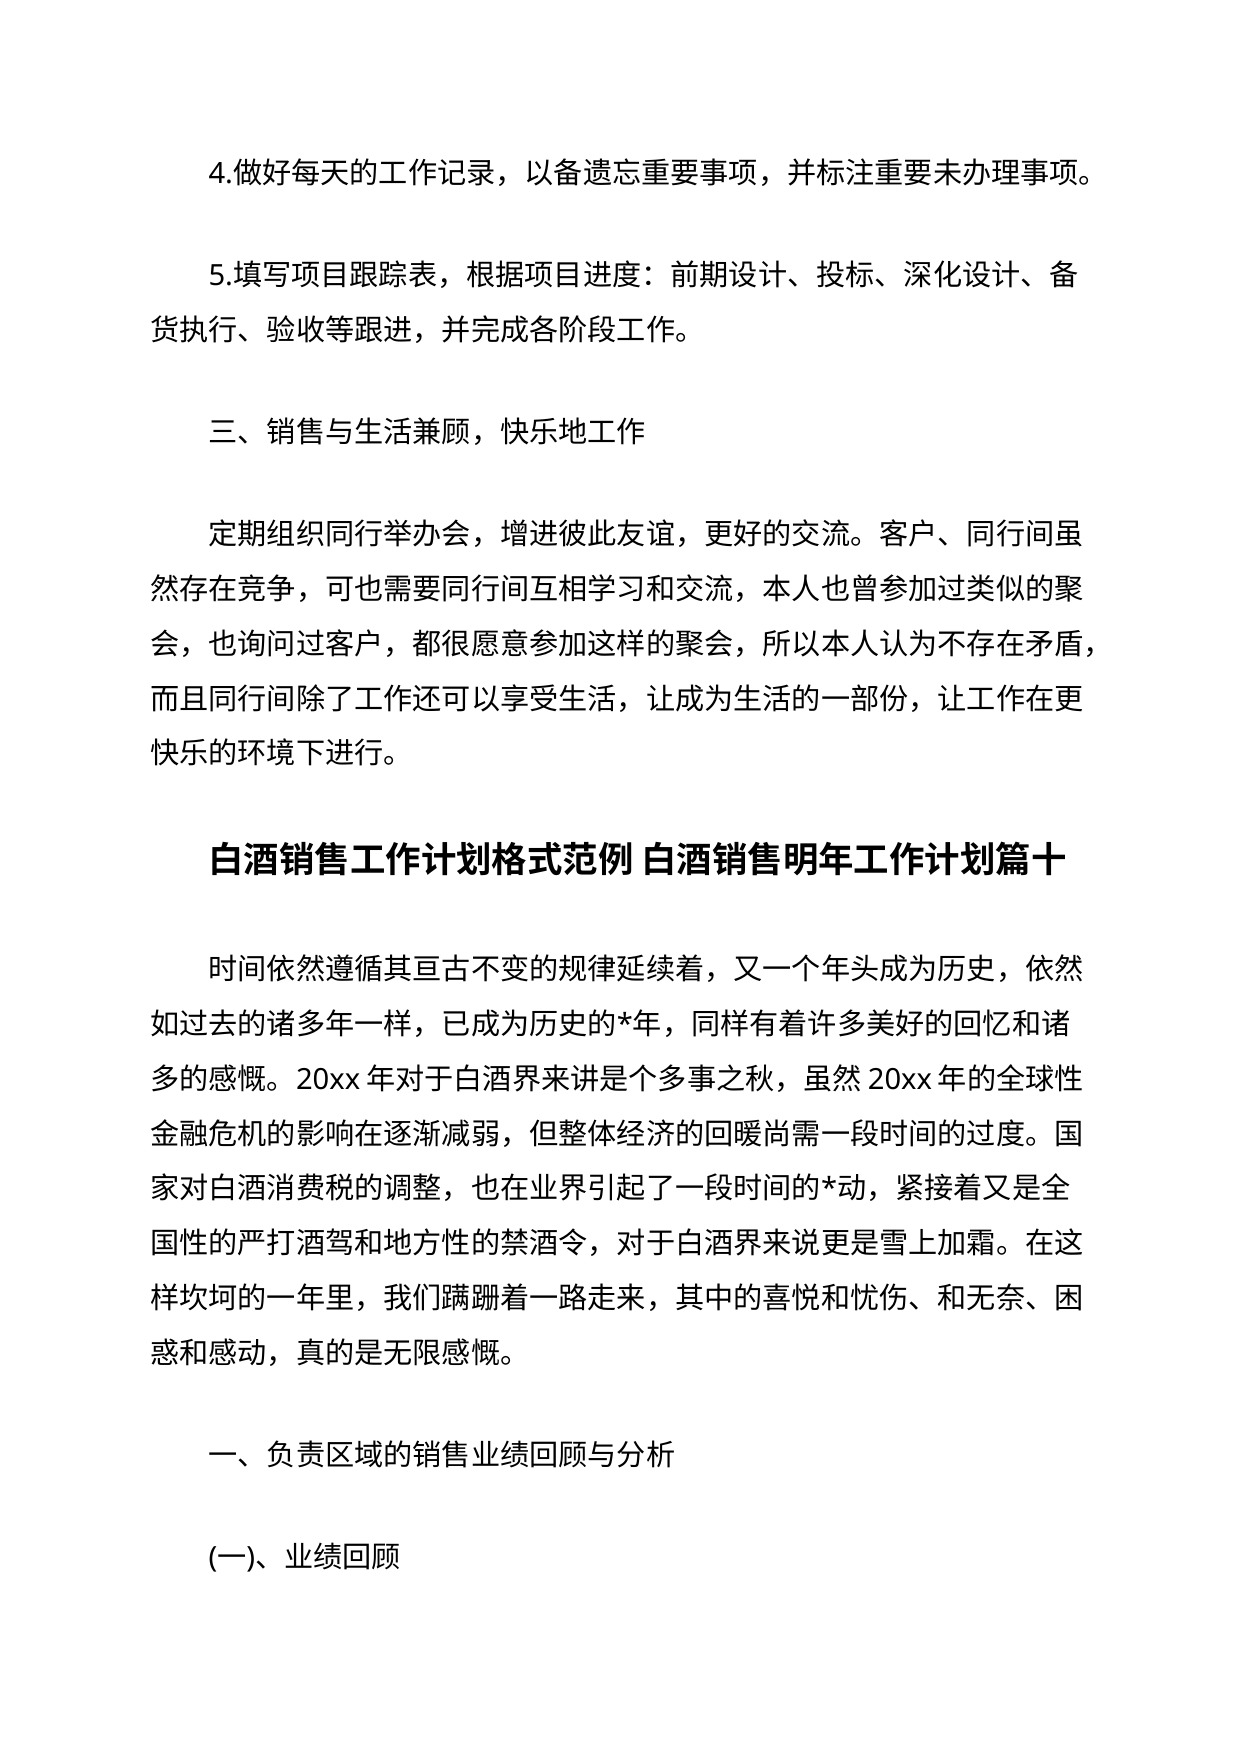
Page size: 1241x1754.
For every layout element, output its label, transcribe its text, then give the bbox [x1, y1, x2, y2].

text 定期组织同行举办会，增进彼此友谊，更好的交流。客户、同行间虽然存在竞争，可也需要同行间互相学习和交流，本人也曾参加过类似的聚会，也询问过客户，都很愿意参加这样的聚会，所以本人认为不存在矛盾，而且同行间除了工作还可以享受生活，让成为生活的一部份，让工作在更快乐的环境下进行。 [150, 511, 1090, 772]
text (一)、业绩回顾 [150, 1533, 1090, 1576]
text 4.做好每天的工作记录，以备遗忘重要事项，并标注重要未办理事项。 [150, 150, 1090, 192]
text 一、负责区域的销售业绩回顾与分析 [150, 1432, 1090, 1474]
text 时间依然遵循其亘古不变的规律延续着，又一个年头成为历史，依然如过去的诸多年一样，已成为历史的*年，同样有着许多美好的回忆和诸多的感慨。20xx年对于白酒界来讲是个多事之秋，虽然20xx年的全球性金融危机的影响在逐渐减弱，但整体经济的回暖尚需一段时间的过度。国家对白酒消费税的调整，也在业界引起了一段时间的*动，紧接着又是全国性的严打酒驾和地方性的禁酒令，对于白酒界来说更是雪上加霜。在这样坎坷的一年里，我们蹒跚着一路走来，其中的喜悦和忧伤、和无奈、困惑和感动，真的是无限感慨。 [150, 945, 1090, 1372]
text 白酒销售工作计划格式范例 白酒销售明年工作计划篇十 [150, 832, 1090, 883]
text 三、销售与生活兼顾，快乐地工作 [150, 409, 1090, 451]
text 5.填写项目跟踪表，根据项目进度：前期设计、投标、深化设计、备货执行、验收等跟进，并完成各阶段工作。 [150, 252, 1090, 349]
